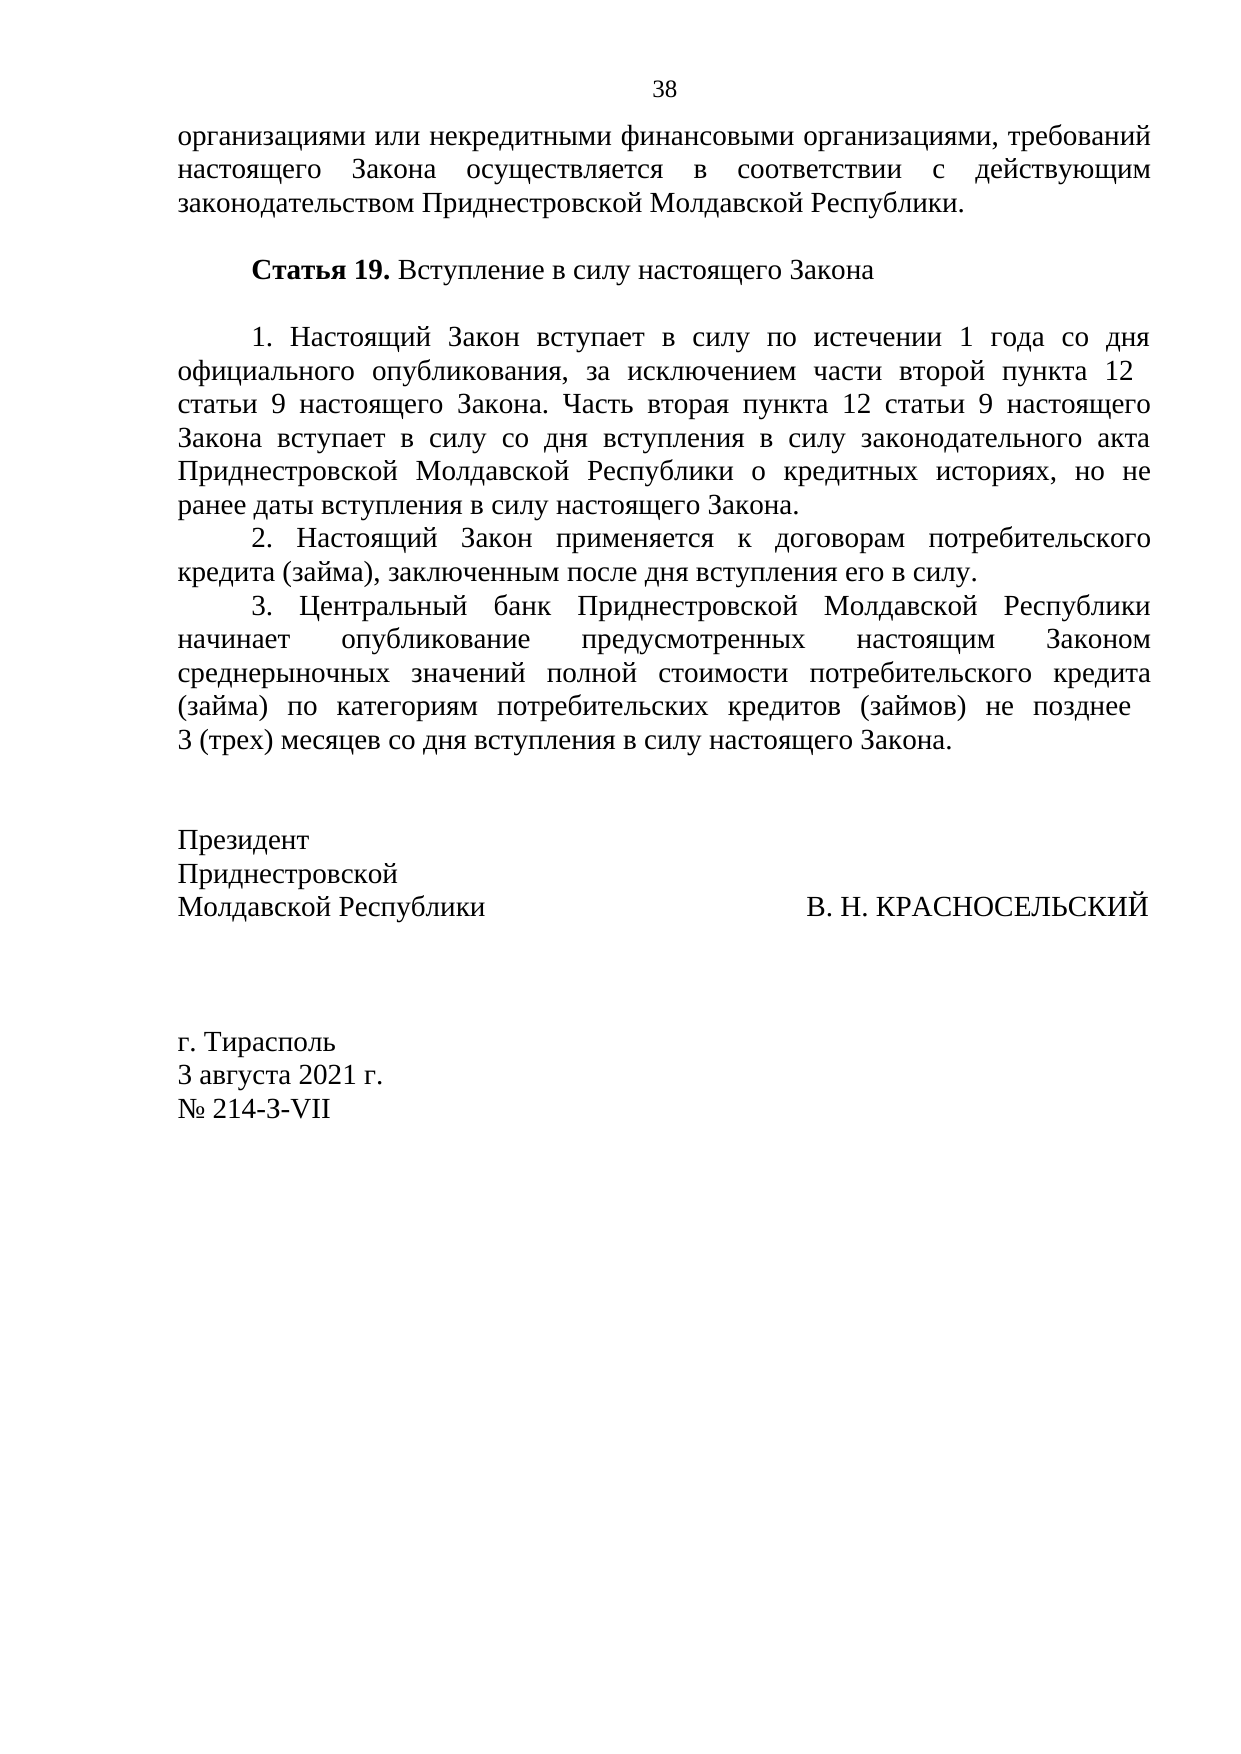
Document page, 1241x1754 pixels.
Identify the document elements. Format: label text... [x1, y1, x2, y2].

text Молдавской Республики В. Н. КРАСНОСЕЛЬСКИЙ [177, 889, 1152, 923]
text 2. Настоящий Закон применяется к договорам потребительского кредита (займа), заключенным после дня вступления его в силу. [177, 521, 1152, 588]
text Президент [177, 822, 1152, 856]
text г. Тирасполь [177, 1024, 1152, 1057]
text № 214-З-VII [177, 1091, 1152, 1124]
text Приднестровской [177, 856, 1152, 889]
text Статья 19. Вступление в силу настоящего Закона [177, 252, 1152, 286]
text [177, 118, 1152, 219]
text 3 августа 2021 г. [177, 1057, 1152, 1091]
text 1. Настоящий Закон вступает в силу по истечении 1 года со дня официального опубликования, за исключением части второй пункта 12 статьи 9 настоящего Закона. Часть вторая пункта 12 статьи 9 настоящего Закона вступает в силу со дня вступления в силу законодательного акта Приднестровской Молдавской Республики о кредитных историях, но не ранее даты вступления в силу настоящего Закона. [177, 319, 1152, 521]
text 3. Центральный банк Приднестровской Молдавской Республики начинает опубликование предусмотренных настоящим Законом среднерыночных значений полной стоимости потребительского кредита (займа) по категориям потребительских кредитов (займов) не позднее 3 (трех) месяцев со дня вступления в силу настоящего Закона. [177, 588, 1152, 755]
